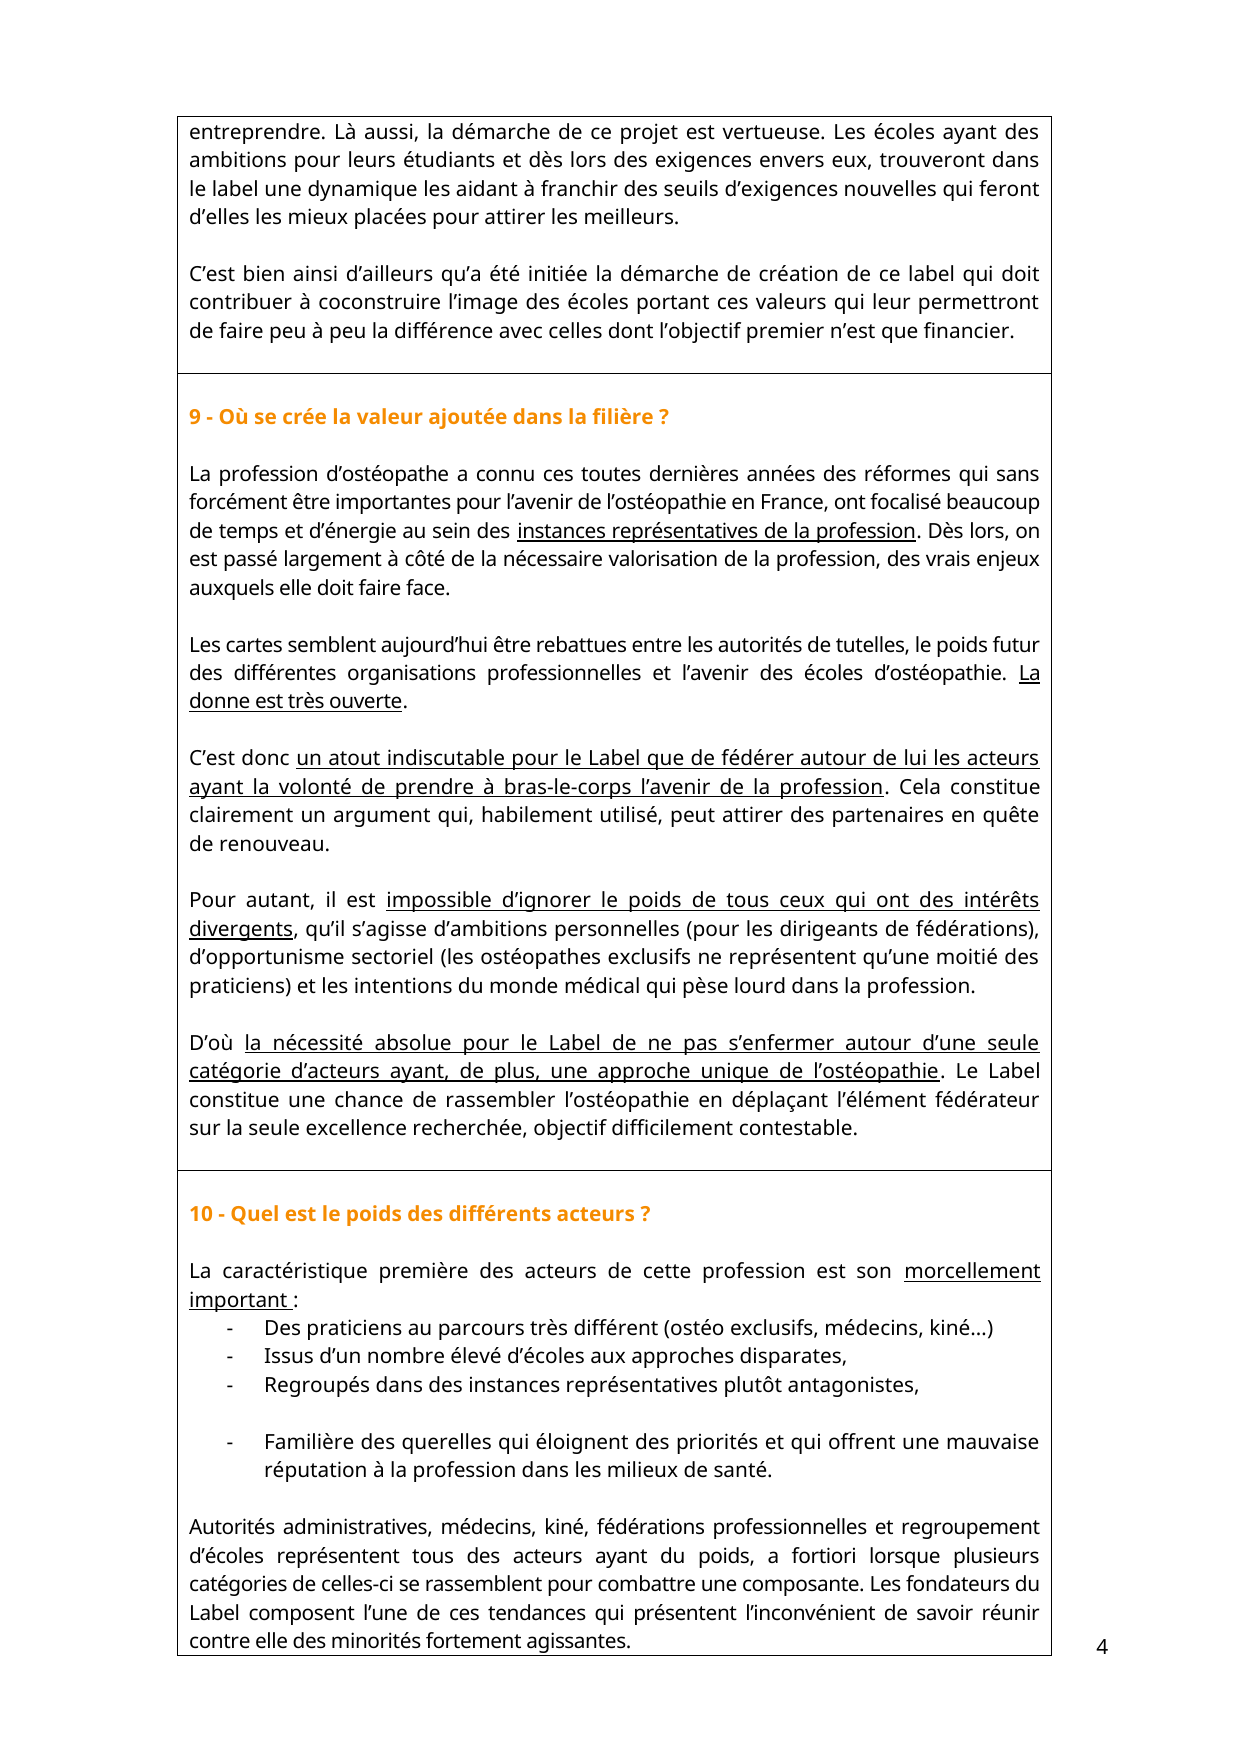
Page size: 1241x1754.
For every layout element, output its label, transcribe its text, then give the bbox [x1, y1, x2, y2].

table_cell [178, 117, 1051, 373]
table_cell 9 - Où se crée la valeur ajoutée dans la filière ? La profession d’ostéopathe a connu ces toutes dernières années des réformes qui sans forcément être importantes pour l’avenir de l’ostéopathie en France, ont focalisé beaucoup de temps et d’énergie au sein des instances représentatives de la profession. Dès lors, on est passé largement à côté de la nécessaire valorisation de la profession, des vrais enjeux auxquels elle doit faire face. Les cartes semblent aujourd’hui être rebattues entre les autorités de tutelles, le poids futur des différentes organisations professionnelles et l’avenir des écoles d’ostéopathie. La donne est très ouverte. C’est donc un atout indiscutable pour le Label que de fédérer autour de lui les acteurs ayant la volonté de prendre à bras-le-corps l’avenir de la profession. Cela constitue clairement un argument qui, habilement utilisé, peut attirer des partenaires en quête de renouveau. Pour autant, il est impossible d’ignorer le poids de tous ceux qui ont des intérêts divergents, qu’il s’agisse d’ambitions personnelles (pour les dirigeants de fédérations), d’opportunisme sectoriel (les ostéopathes exclusifs ne représentent qu’une moitié des praticiens) et les intentions du monde médical qui pèse lourd dans la profession. D’où la nécessité absolue pour le Label de ne pas s’enfermer autour d’une seule catégorie d’acteurs ayant, de plus, une approche unique de l’ostéopathie. Le Label constitue une chance de rassembler l’ostéopathie en déplaçant l’élément fédérateur sur la seule excellence recherchée, objectif difficilement contestable. [178, 374, 1051, 1170]
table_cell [178, 1171, 1051, 1654]
